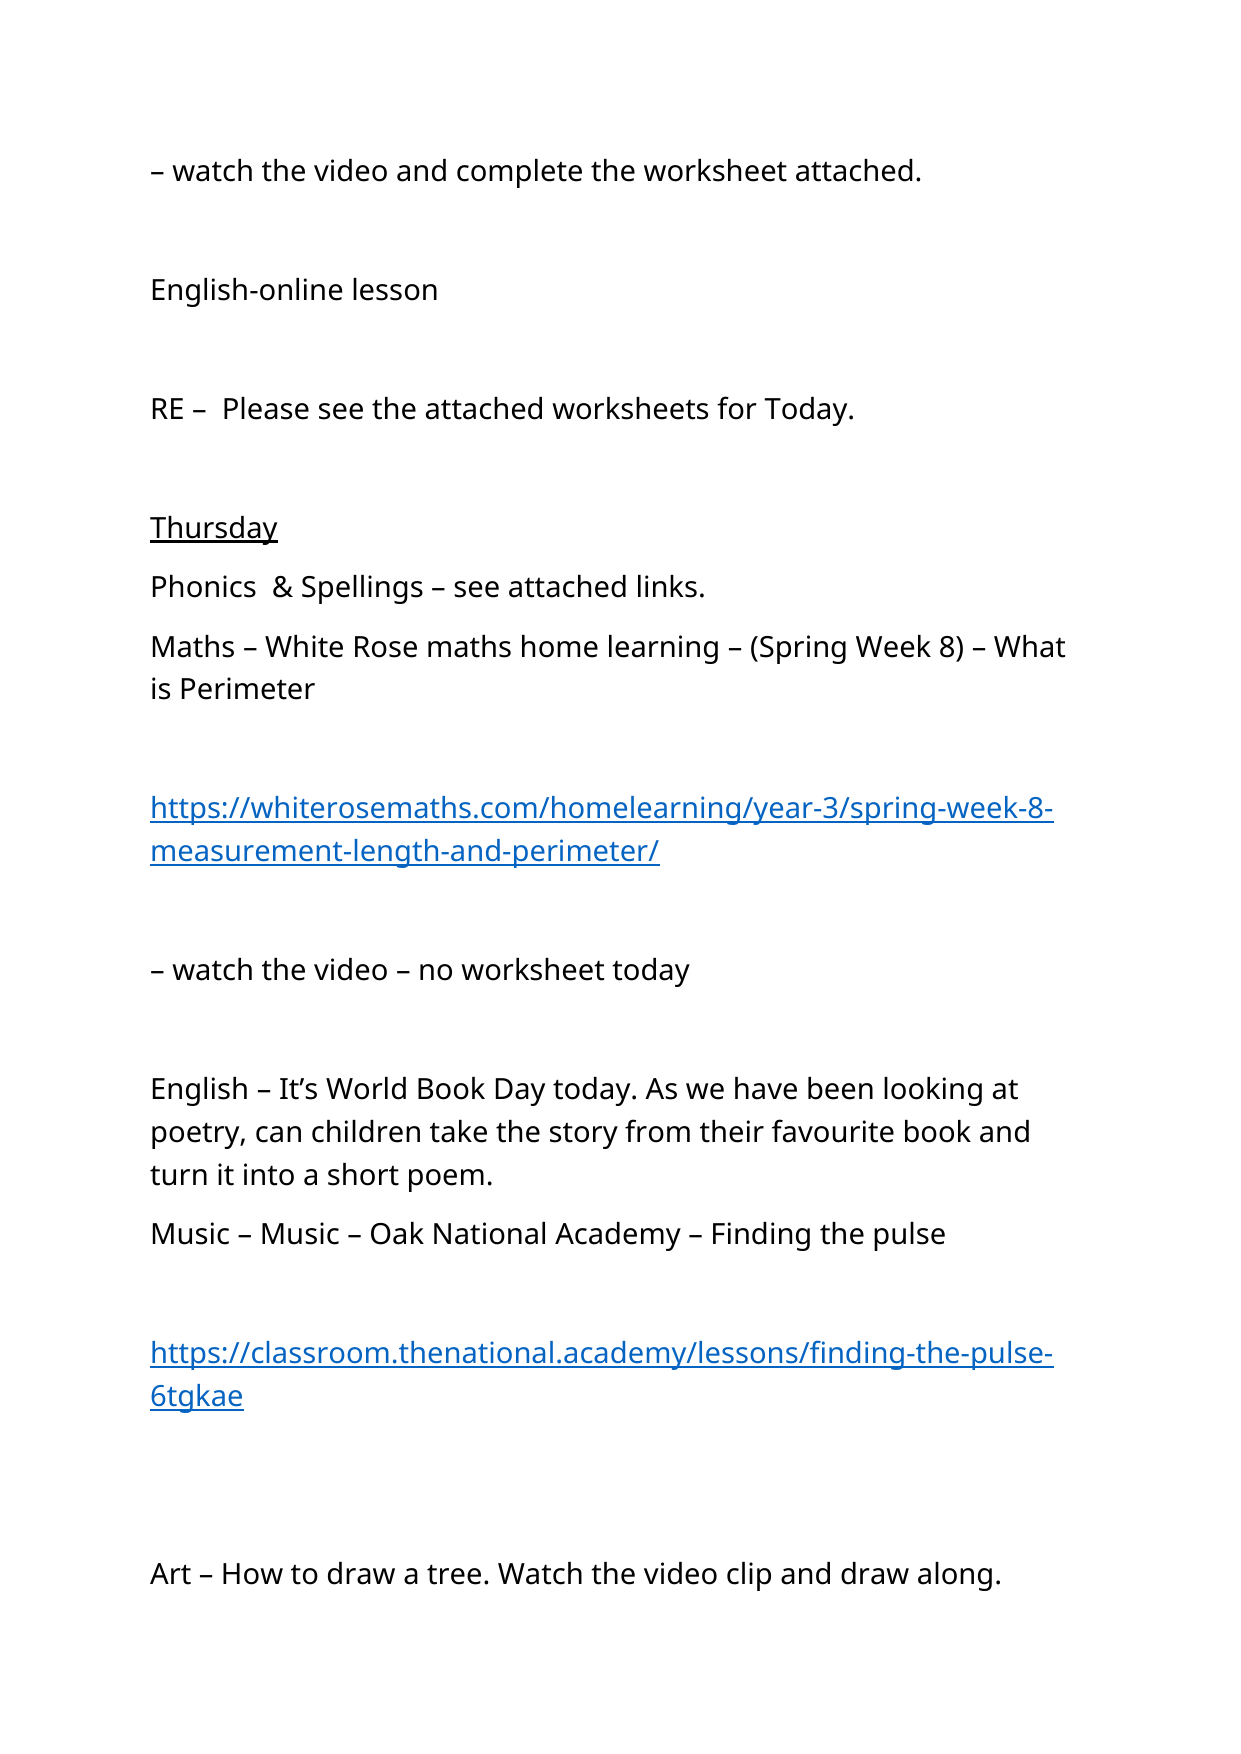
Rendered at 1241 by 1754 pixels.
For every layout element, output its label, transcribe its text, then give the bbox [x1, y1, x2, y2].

text Thursday [150, 507, 1090, 547]
text https://classroom.thenational.academy/lessons/finding-the-pulse-6tgkae [150, 1332, 1090, 1415]
text Phonics & Spellings – see attached links. [150, 566, 1090, 606]
text English-online lesson [150, 269, 1090, 309]
text Music – Music – Oak National Academy – Finding the pulse [150, 1213, 1090, 1253]
text https://whiterosemaths.com/homelearning/year-3/spring-week-8-measurement-length-and-perimeter/ [150, 788, 1090, 870]
text RE – Please see the attached worksheets for Today. [150, 388, 1090, 428]
text English – It’s World Book Day today. As we have been looking at poetry, can children take the story from their favourite book and turn it into a short poem. [150, 1068, 1090, 1194]
text – watch the video and complete the worksheet attached. [150, 150, 1090, 190]
text – watch the video – no worksheet today [150, 949, 1090, 989]
text Art – How to draw a tree. Watch the video clip and draw along. [150, 1554, 1090, 1593]
text Maths – White Rose maths home learning – (Spring Week 8) – What is Perimeter [150, 626, 1090, 708]
